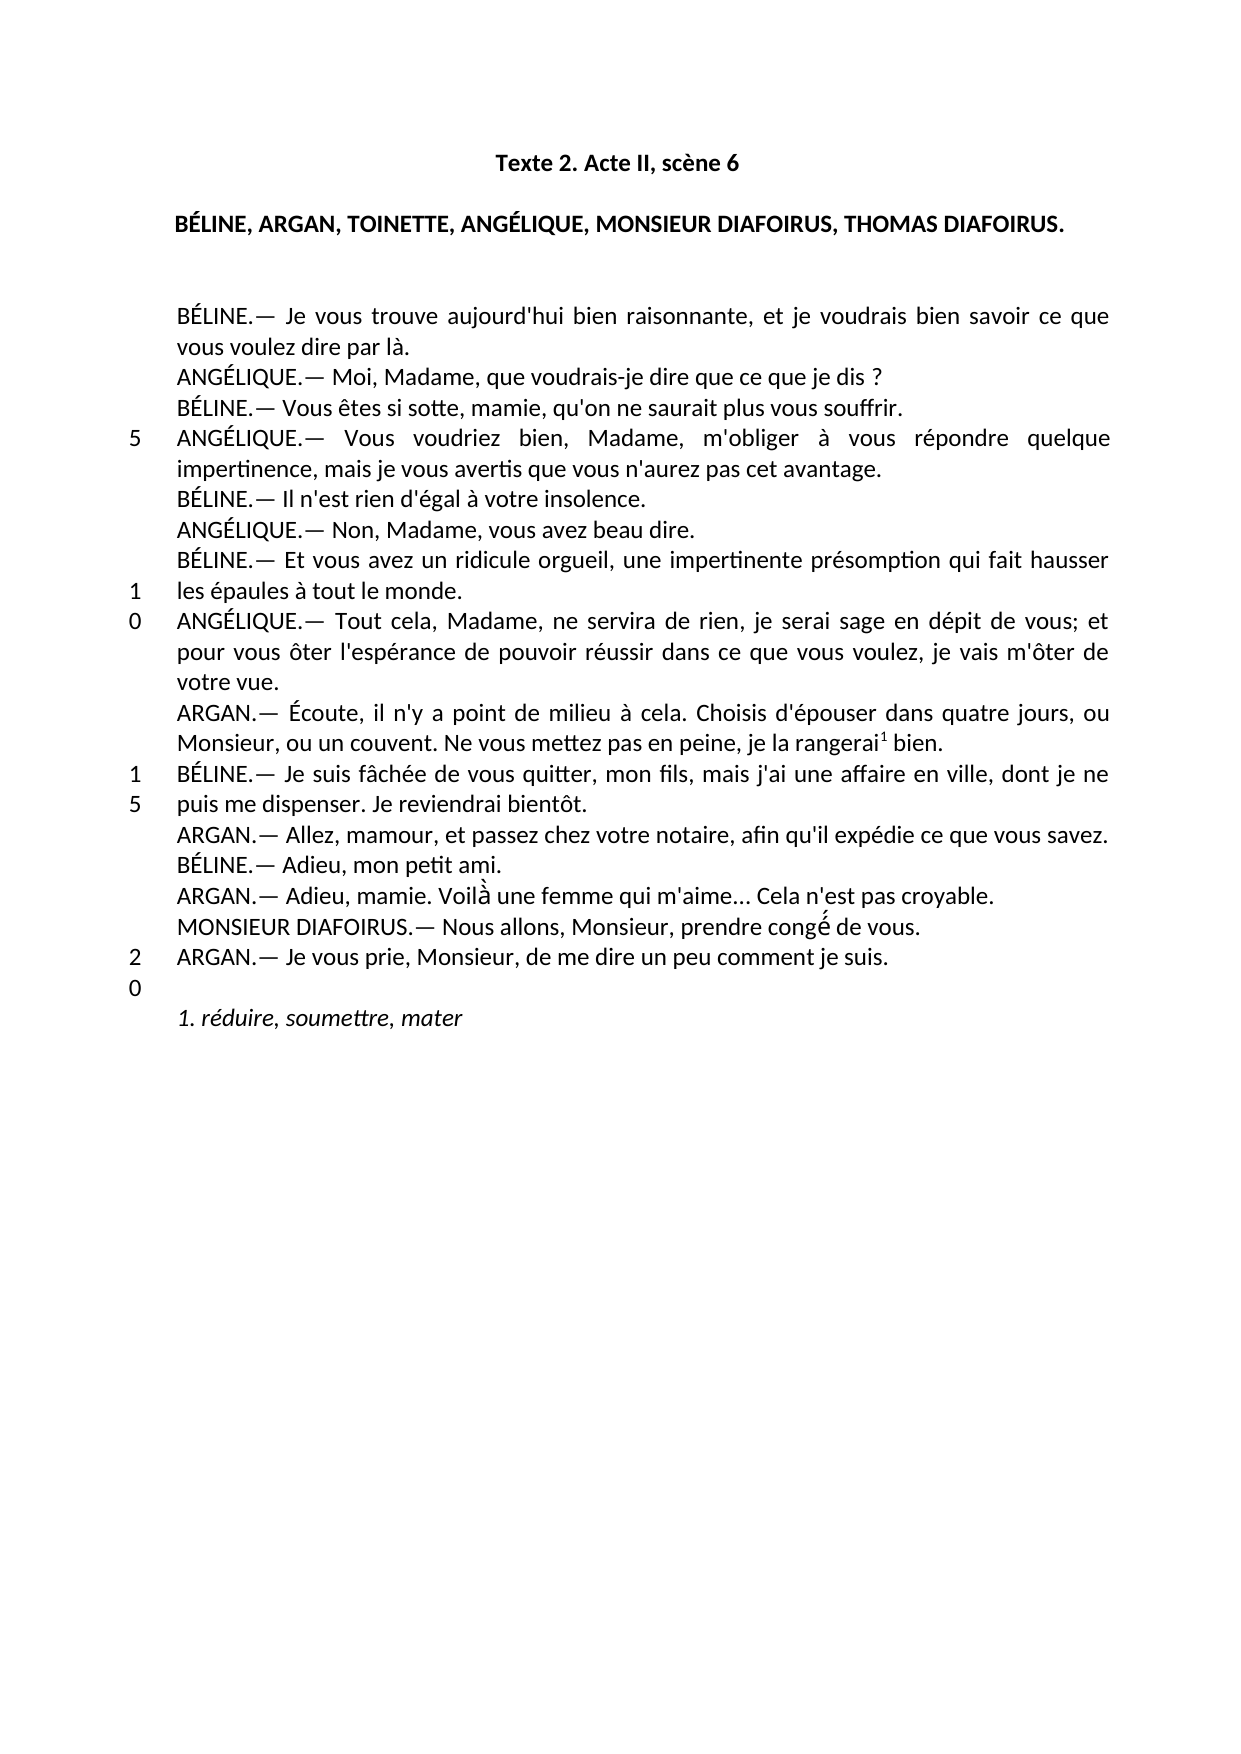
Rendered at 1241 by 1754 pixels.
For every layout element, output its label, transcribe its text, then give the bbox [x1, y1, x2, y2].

table_header BÉLINE.— Je vous trouve aujourd'hui bien raisonnante, et je voudrais bien savoir ce que vous voulez dire par là. ANGÉLIQUE.— Moi, Madame, que voudrais-je dire que ce que je dis ? BÉLINE.— Vous êtes si sotte, mamie, qu'on ne saurait plus vous souffrir. ANGÉLIQUE.— Vous voudriez bien, Madame, m'obliger à vous répondre quelque impertinence, mais je vous avertis que vous n'aurez pas cet avantage. BÉLINE.— Il n'est rien d'égal à votre insolence. ANGÉLIQUE.— Non, Madame, vous avez beau dire. BÉLINE.— Et vous avez un ridicule orgueil, une impertinente présomption qui fait hausser les épaules à tout le monde. ANGÉLIQUE.— Tout cela, Madame, ne servira de rien, je serai sage en dépit de vous; et pour vous ôter l'espérance de pouvoir réussir dans ce que vous voulez, je vais m'ôter de votre vue. ARGAN.— Écoute, il n'y a point de milieu à cela. Choisis d'épouser dans quatre jours, ou Monsieur, ou un couvent. Ne vous mettez pas en peine, je la rangerai1 bien. BÉLINE.— Je suis fâchée de vous quitter, mon fils, mais j'ai une affaire en ville, dont je ne puis me dispenser. Je reviendrai bientôt. ARGAN.— Allez, mamour, et passez chez votre notaire, afin qu'il expédie ce que vous savez. BÉLINE.— Adieu, mon petit ami. ARGAN.— Adieu, mamie. Voilà̀ une femme qui m'aime... Cela n'est pas croyable. MONSIEUR DIAFOIRUS.— Nous allons, Monsieur, prendre congé́ de vous. ARGAN.— Je vous prie, Monsieur, de me dire un peu comment je suis. 1. réduire, soumettre, mater [165, 300, 1122, 1063]
table_header 5 10 15 20 [118, 300, 165, 1063]
text Texte 2. Acte II, scène 6 [148, 148, 1093, 178]
text BÉLINE, ARGAN, TOINETTE, ANGÉLIQUE, MONSIEUR DIAFOIRUS, THOMAS DIAFOIRUS. [148, 209, 1093, 239]
